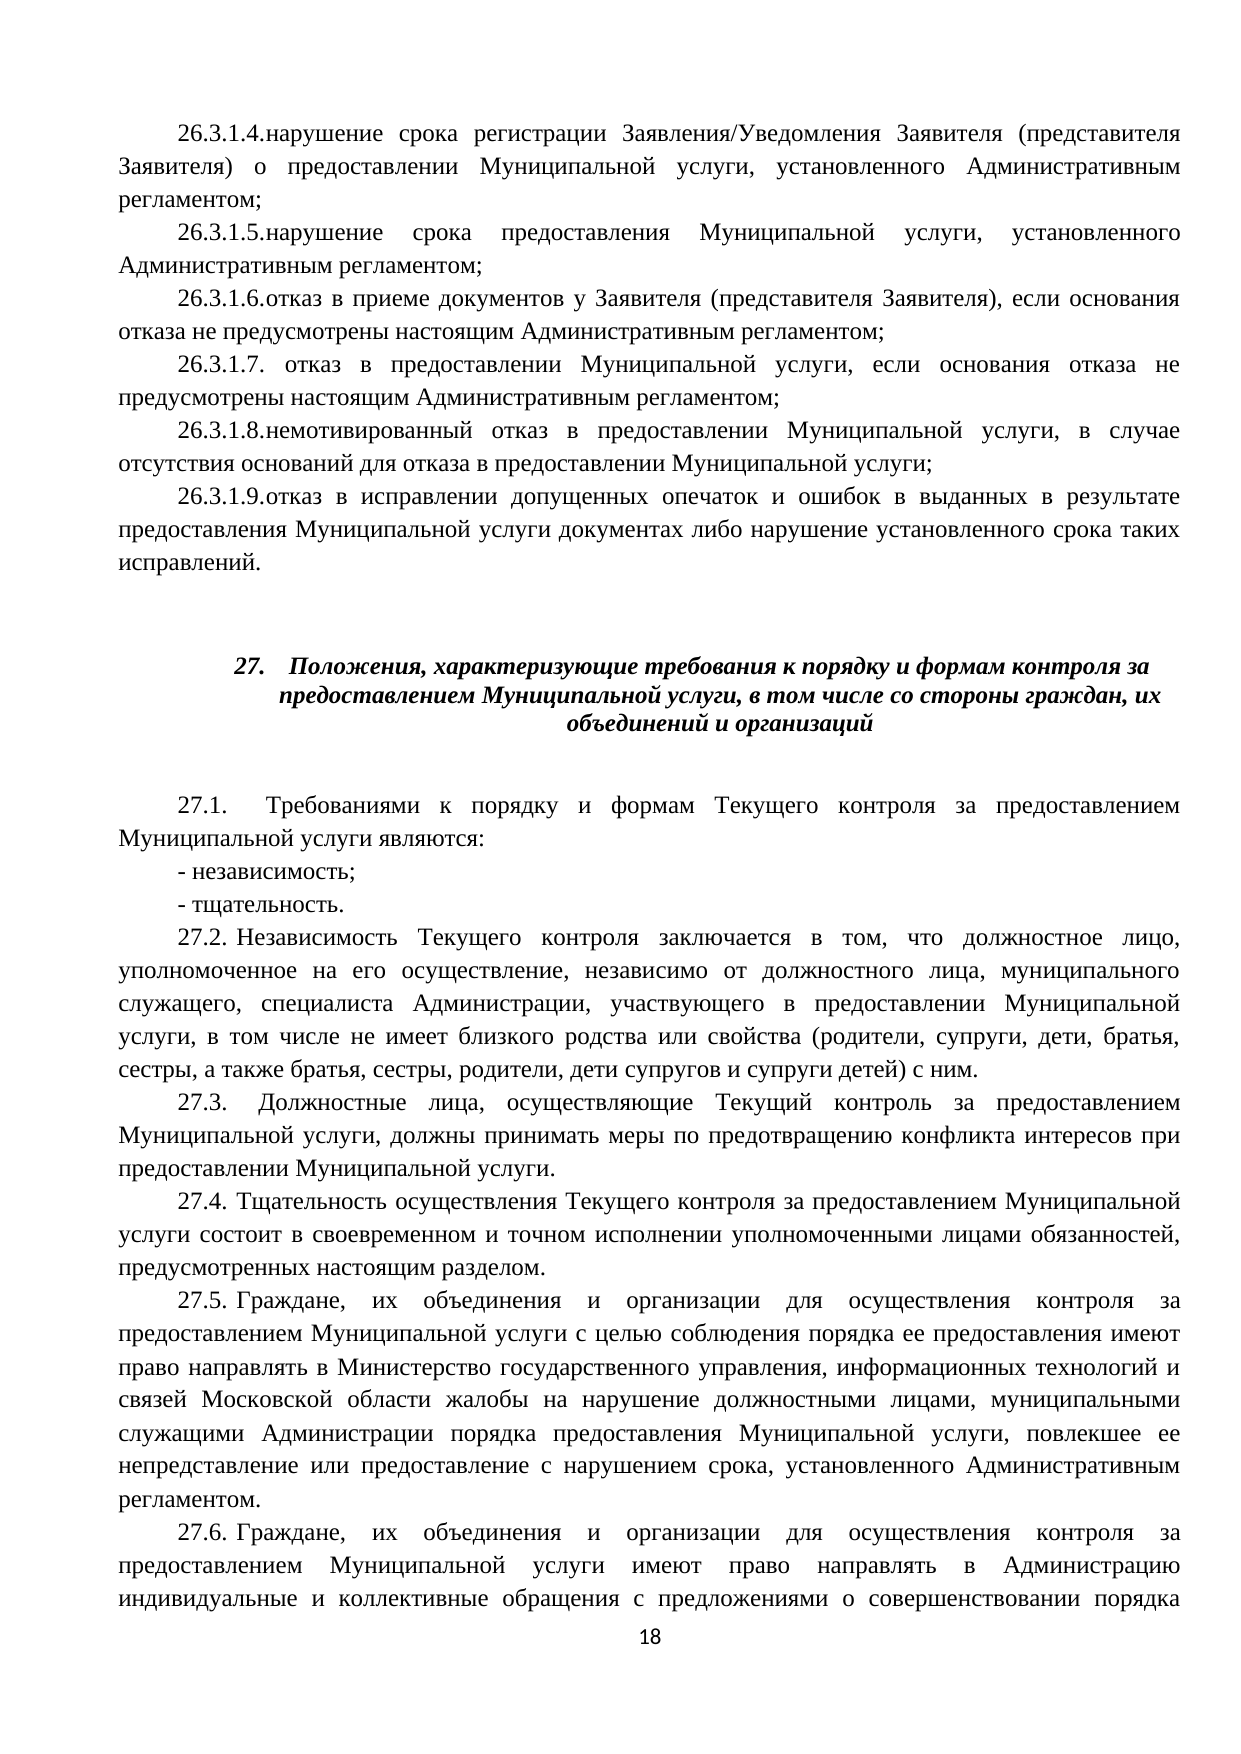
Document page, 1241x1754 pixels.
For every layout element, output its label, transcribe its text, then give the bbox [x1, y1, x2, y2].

list отказ в исправлении допущенных опечаток и ошибок в выданных в результате предоставления Муниципальной услуги документах либо нарушение установленного срока таких исправлений. [118, 481, 1181, 576]
list Граждане, их объединения и организации для осуществления контроля за предоставлением Муниципальной услуги с целью соблюдения порядка ее предоставления имеют право направлять в Министерство государственного управления, информационных технологий и связей Московской области жалобы на нарушение должностными лицами, муниципальными служащими Администрации порядка предоставления Муниципальной услуги, повлекшее ее непредставление или предоставление с нарушением срока, установленного Административным регламентом. [118, 1286, 1181, 1512]
list Должностные лица, осуществляющие Текущий контроль за предоставлением Муниципальной услуги, должны принимать меры по предотвращению конфликта интересов при предоставлении Муниципальной услуги. [118, 1087, 1181, 1182]
list отказ в предоставлении Муниципальной услуги, если основания отказа не предусмотрены настоящим Административным регламентом; [118, 349, 1181, 411]
list немотивированный отказ в предоставлении Муниципальной услуги, в случае отсутствия оснований для отказа в предоставлении Муниципальной услуги; [118, 415, 1181, 477]
list Тщательность осуществления Текущего контроля за предоставлением Муниципальной услуги состоит в своевременном и точном исполнении уполномоченными лицами обязанностей, предусмотренных настоящим разделом. [118, 1186, 1181, 1281]
list Требованиями к порядку и формам Текущего контроля за предоставлением Муниципальной услуги являются: [118, 790, 1181, 852]
list отказ в приеме документов у Заявителя (представителя Заявителя), если основания отказа не предусмотрены настоящим Административным регламентом; [118, 283, 1181, 345]
list Независимость Текущего контроля заключается в том, что должностное лицо, уполномоченное на его осуществление, независимо от должностного лица, муниципального служащего, специалиста Администрации, участвующего в предоставлении Муниципальной услуги, в том числе не имеет близкого родства или свойства (родители, супруги, дети, братья, сестры, а также братья, сестры, родители, дети супругов и супруги детей) с ним. [118, 922, 1181, 1083]
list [118, 1517, 1181, 1611]
list нарушение срока предоставления Муниципальной услуги, установленного Административным регламентом; [118, 217, 1181, 279]
list нарушение срока регистрации Заявления/Уведомления Заявителя (представителя Заявителя) о предоставлении Муниципальной услуги, установленного Административным регламентом; [118, 118, 1181, 213]
list Положения, характеризующие требования к порядку и формам контроля за предоставлением Муниципальной услуги, в том числе со стороны граждан, их объединений и организаций [203, 651, 1181, 737]
list - независимость; [118, 856, 1181, 885]
list - тщательность. [118, 889, 1181, 918]
